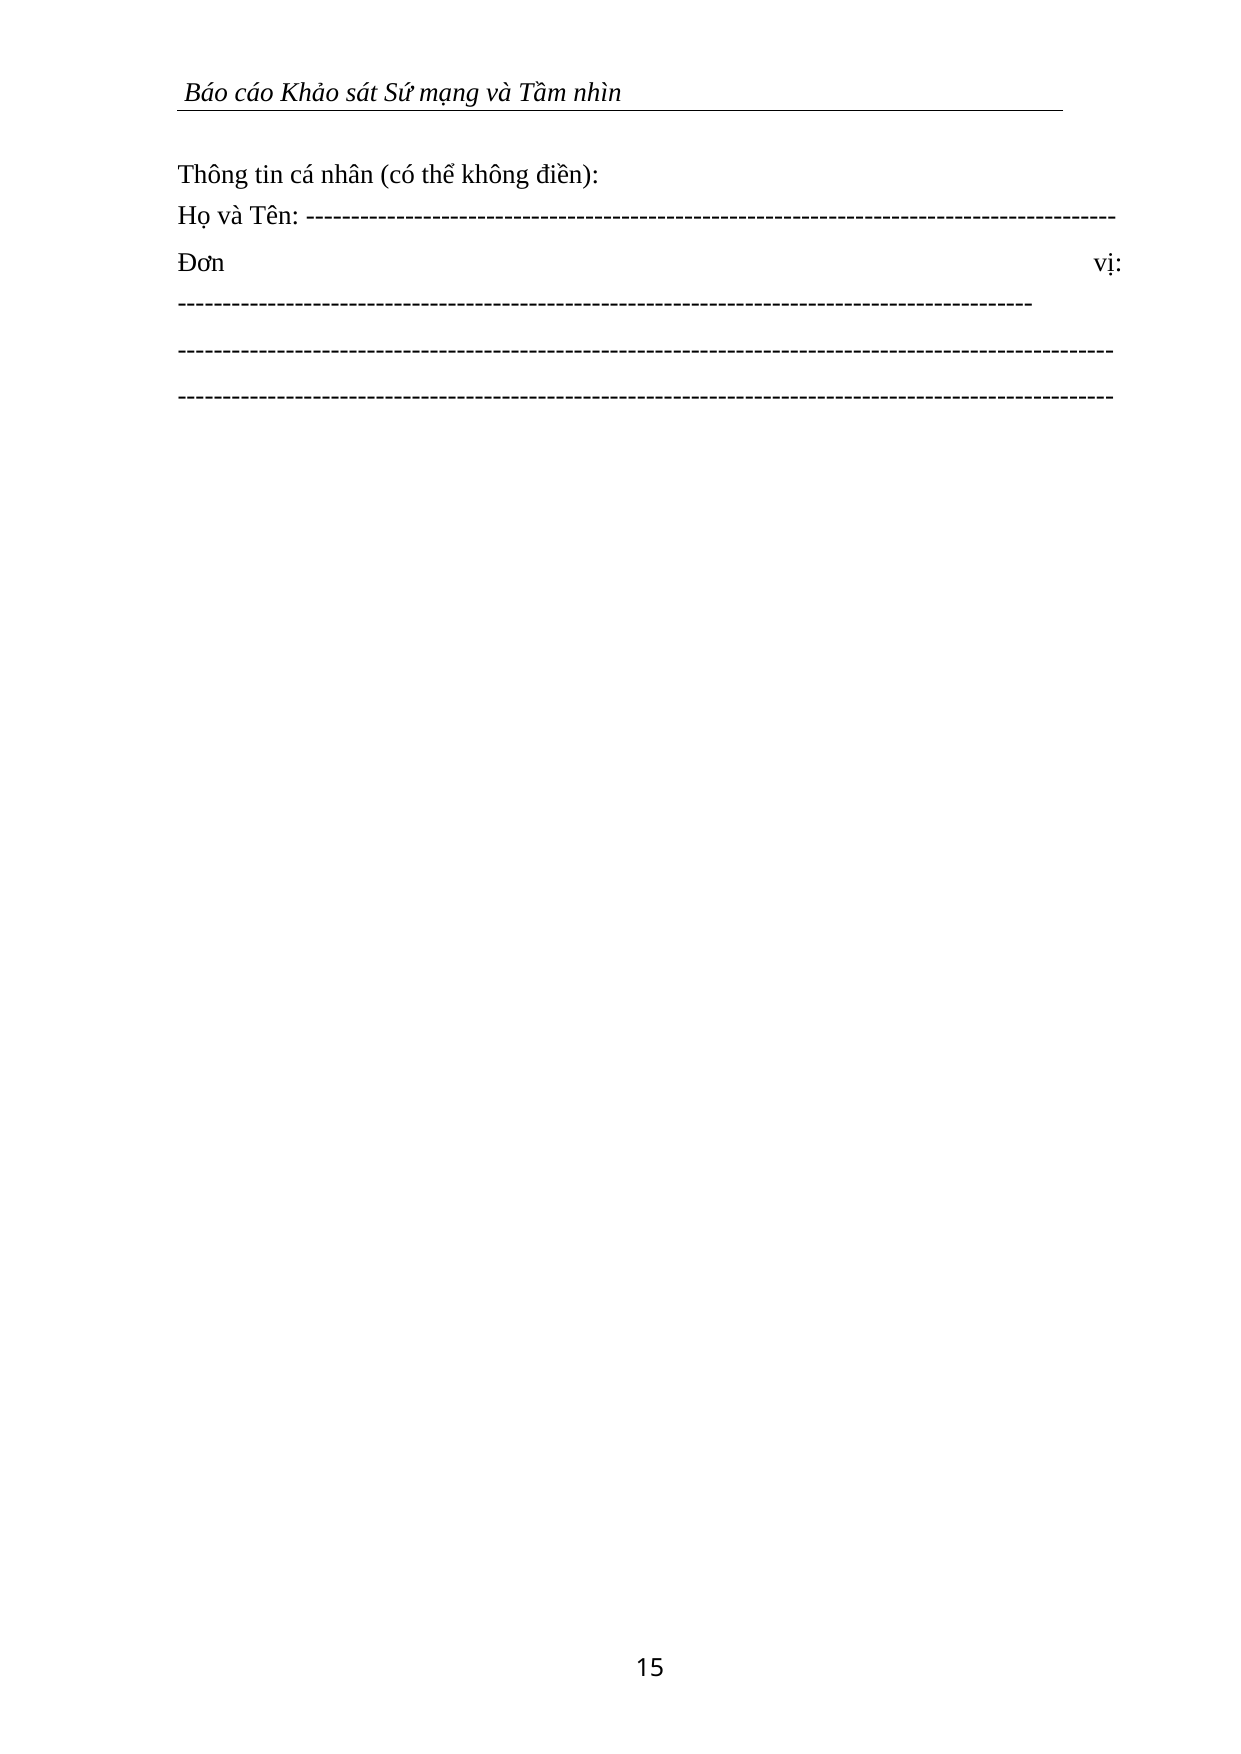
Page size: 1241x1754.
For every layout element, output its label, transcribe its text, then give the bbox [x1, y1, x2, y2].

text Họ và Tên: ------------------------------------------------------------------------------------------ [177, 199, 1122, 230]
text Đơn vị: ----------------------------------------------------------------------------------------------- [177, 246, 1122, 317]
text -------------------------------------------------------------------------------------------------------- [177, 379, 1122, 411]
text Thông tin cá nhân (có thể không điền): [177, 158, 1122, 190]
text -------------------------------------------------------------------------------------------------------- [177, 333, 1122, 364]
